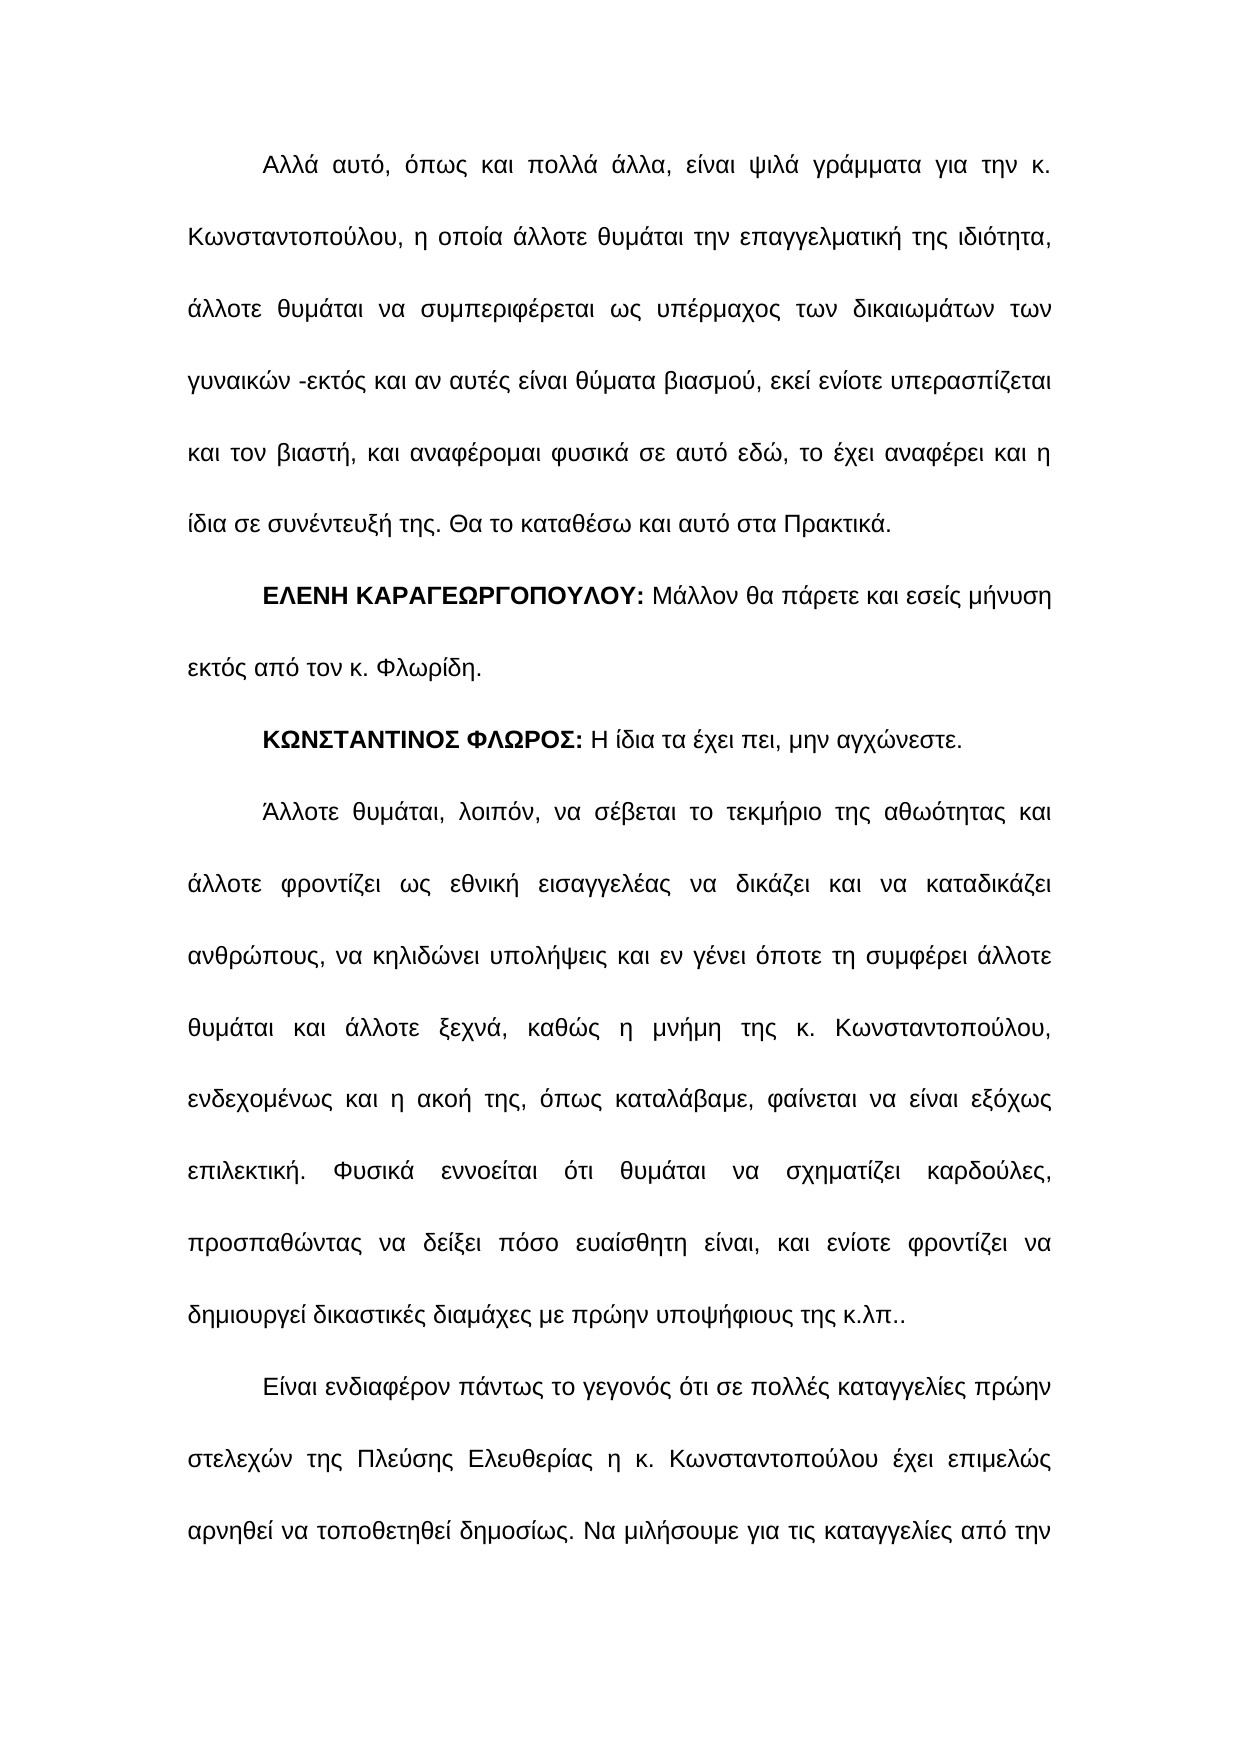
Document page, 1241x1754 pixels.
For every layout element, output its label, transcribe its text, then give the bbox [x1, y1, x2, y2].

text ΕΛΕΝΗ ΚΑΡΑΓΕΩΡΓΟΠΟΥΛΟΥ: Μάλλον θα πάρετε και εσείς μήνυση εκτός από τον κ. Φλωρίδη. [187, 581, 1053, 682]
text ΚΩΝΣΤΑΝΤΙΝΟΣ ΦΛΩΡΟΣ: Η ίδια τα έχει πει, μην αγχώνεστε. [187, 725, 1053, 754]
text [187, 1372, 1053, 1544]
text Άλλοτε θυμάται, λοιπόν, να σέβεται το τεκμήριο της αθωότητας και άλλοτε φροντίζει ως εθνική εισαγγελέας να δικάζει και να καταδικάζει ανθρώπους, να κηλιδώνει υπολήψεις και εν γένει όποτε τη συμφέρει άλλοτε θυμάται και άλλοτε ξεχνά, καθώς η μνήμη της κ. Κωνσταντοπούλου, ενδεχομένως και η ακοή της, όπως καταλάβαμε, φαίνεται να είναι εξόχως επιλεκτική. Φυσικά εννοείται ότι θυμάται να σχηματίζει καρδούλες, προσπαθώντας να δείξει πόσο ευαίσθητη είναι, και ενίοτε φροντίζει να δημιουργεί δικαστικές διαμάχες με πρώην υποψήφιους της κ.λπ.. [187, 797, 1053, 1329]
text Αλλά αυτό, όπως και πολλά άλλα, είναι ψιλά γράμματα για την κ. Κωνσταντοπούλου, η οποία άλλοτε θυμάται την επαγγελματική της ιδιότητα, άλλοτε θυμάται να συμπεριφέρεται ως υπέρμαχος των δικαιωμάτων των γυναικών -εκτός και αν αυτές είναι θύματα βιασμού, εκεί ενίοτε υπερασπίζεται και τον βιαστή, και αναφέρομαι φυσικά σε αυτό εδώ, το έχει αναφέρει και η ίδια σε συνέντευξή της. Θα το καταθέσω και αυτό στα Πρακτικά. [187, 150, 1053, 538]
